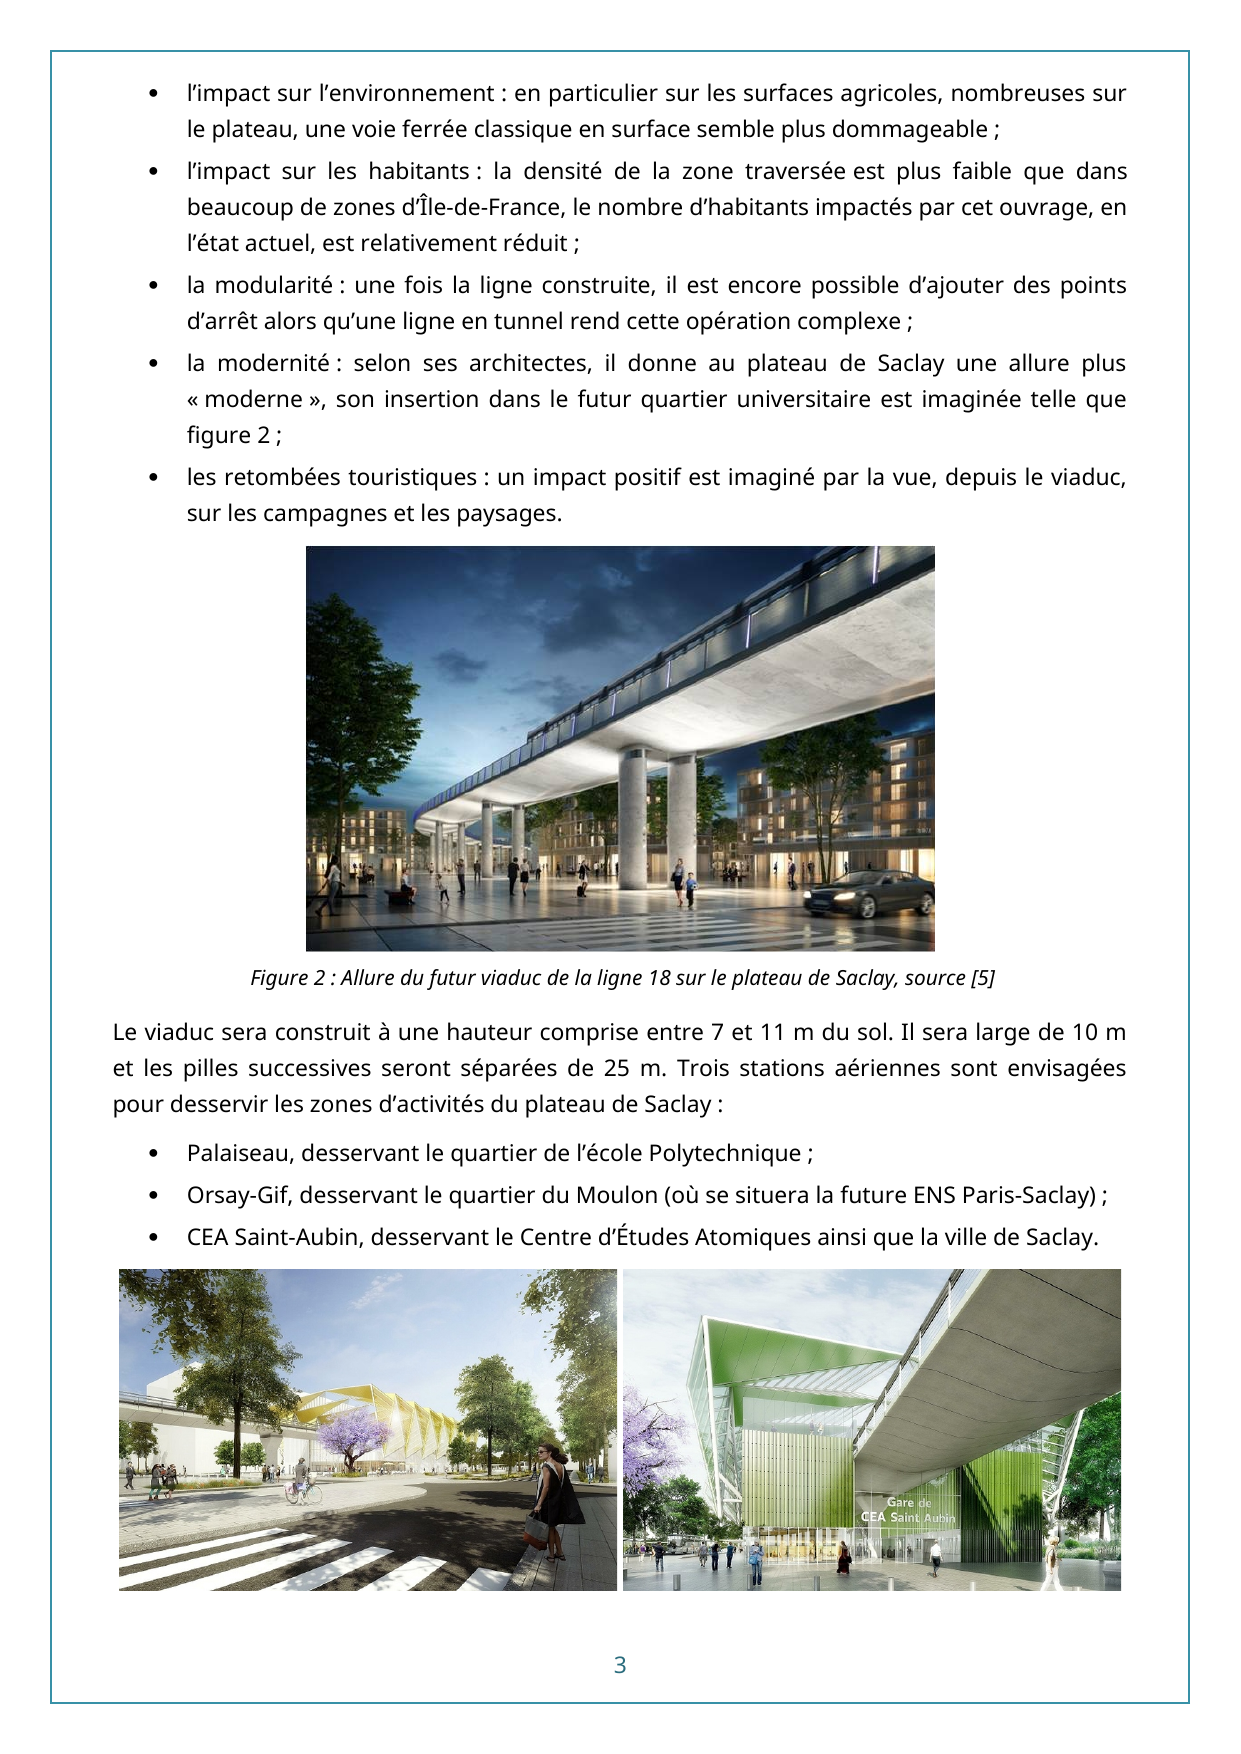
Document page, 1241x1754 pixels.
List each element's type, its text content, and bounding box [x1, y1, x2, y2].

list la modularité : une fois la ligne construite, il est encore possible d’ajouter des points d’arrêt alors qu’une ligne en tunnel rend cette opération complexe ; [149, 269, 1128, 336]
list les retombées touristiques : un impact positif est imaginé par la vue, depuis le viaduc, sur les campagnes et les paysages. [149, 461, 1128, 528]
text Le viaduc sera construit à une hauteur comprise entre 7 et 11 m du sol. Il sera large de 10 m et les pilles successives seront séparées de 25 m. Trois stations aériennes sont envisagées pour desservir les zones d’activités du plateau de Saclay : [112, 1016, 1128, 1119]
list la modernité : selon ses architectes, il donne au plateau de Saclay une allure plus « moderne », son insertion dans le futur quartier universitaire est imaginée telle que figure 2 ; [149, 347, 1128, 450]
list Palaiseau, desservant le quartier de l’école Polytechnique ; [149, 1137, 1128, 1168]
list l’impact sur les habitants : la densité de la zone traversée est plus faible que dans beaucoup de zones d’Île-de-France, le nombre d’habitants impactés par cet ouvrage, en l’état actuel, est relativement réduit ; [149, 155, 1128, 258]
picture [623, 1269, 1122, 1591]
list Orsay-Gif, desservant le quartier du Moulon (où se situera la future ENS Paris-Saclay) ; [149, 1179, 1128, 1210]
picture [119, 1269, 618, 1591]
list CEA Saint-Aubin, desservant le Centre d’Études Atomiques ainsi que la ville de Saclay. [149, 1221, 1128, 1252]
list l’impact sur l’environnement : en particulier sur les surfaces agricoles, nombreuses sur le plateau, une voie ferrée classique en surface semble plus dommageable ; [149, 77, 1128, 144]
picture [305, 545, 935, 952]
